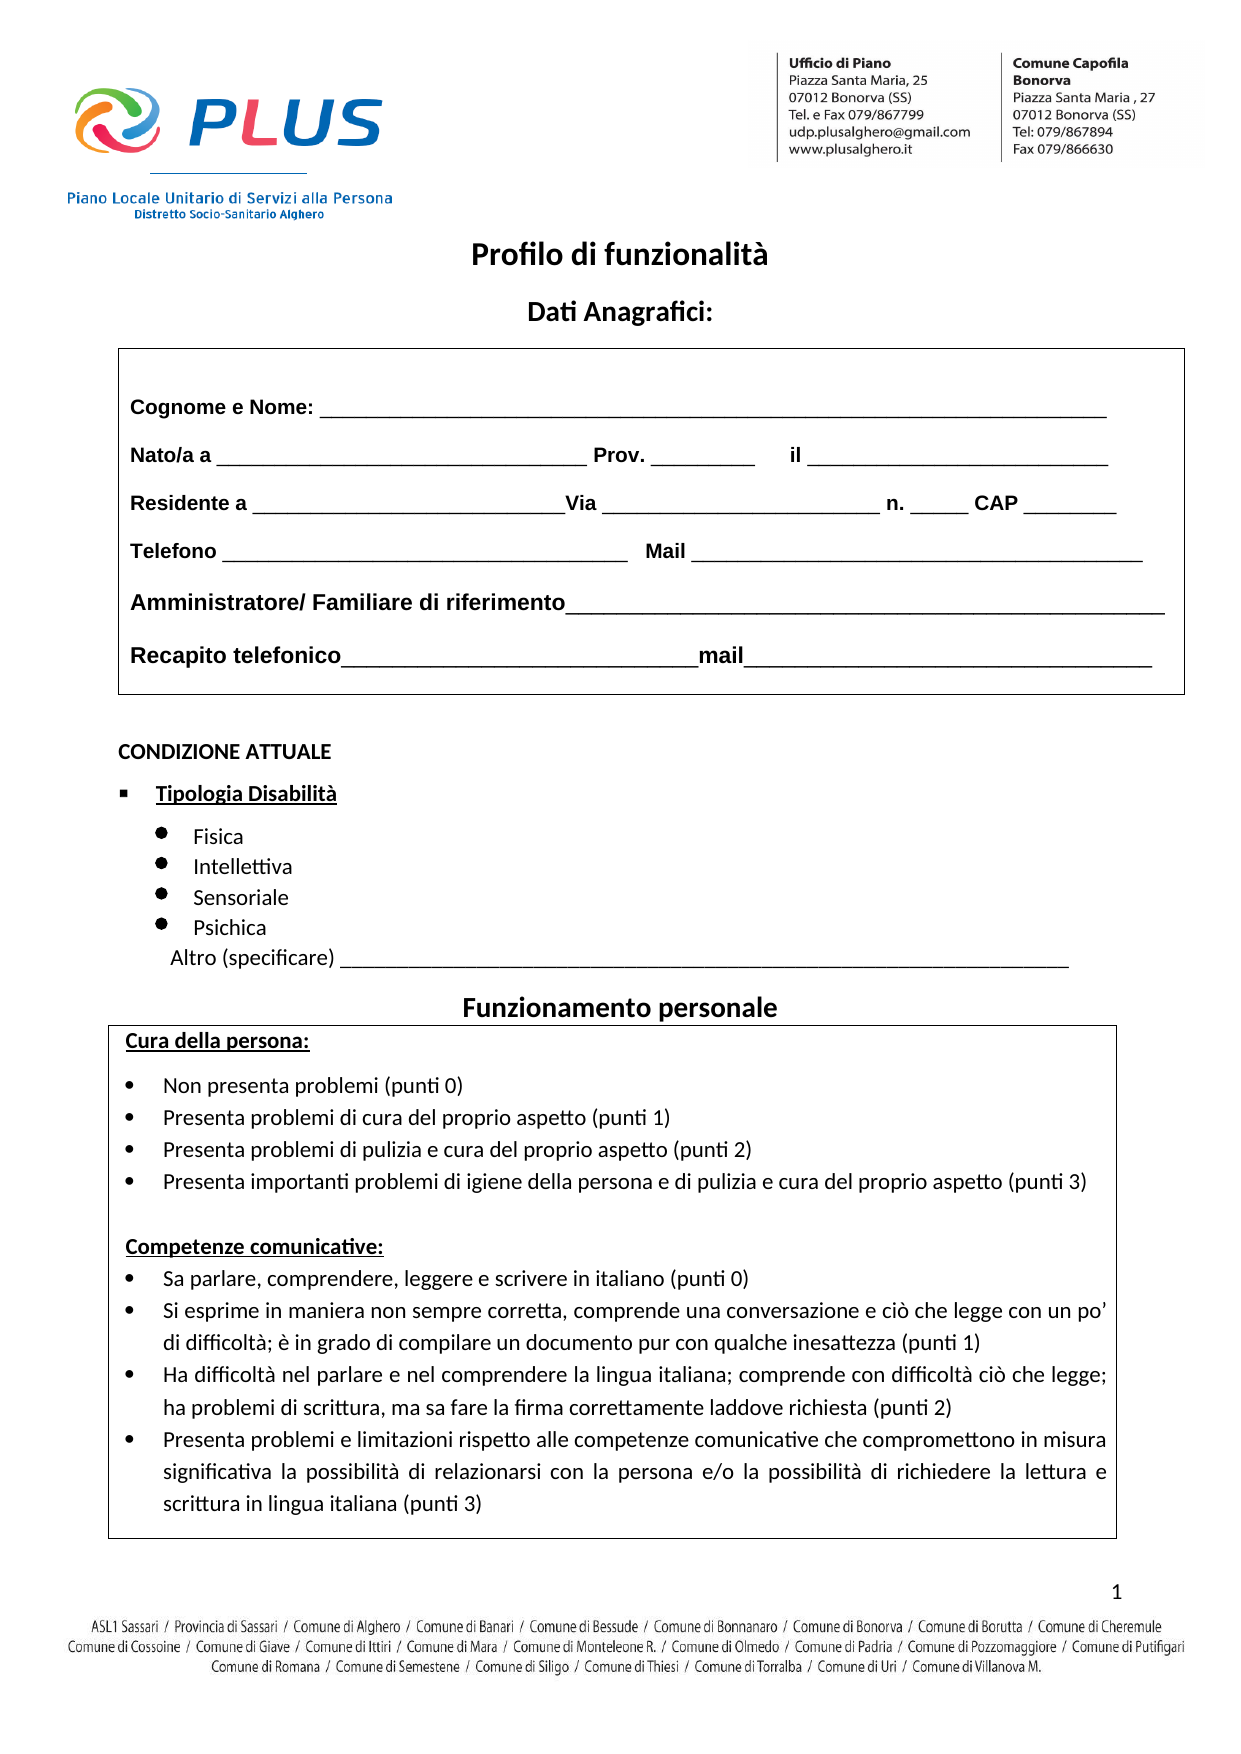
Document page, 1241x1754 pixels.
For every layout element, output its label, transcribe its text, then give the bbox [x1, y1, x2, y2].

list Psichica [156, 912, 1122, 943]
text Profilo di funzionalità [118, 233, 1122, 273]
list Intellettiva [156, 852, 1122, 882]
picture [747, 40, 1205, 168]
text Funzionamento personale [118, 989, 1122, 1025]
text Altro (specificare) ________________________________________________________________ [118, 943, 1122, 971]
list Sensoriale [156, 882, 1122, 912]
table_header Cura della persona: Non presenta problemi (punti 0) Presenta problemi di cura del proprio aspetto (punti 1) Presenta problemi di pulizia e cura del proprio aspetto (punti 2) Presenta importanti problemi di igiene della persona e di pulizia e cura del proprio aspetto (punti 3) Competenze comunicative: Sa parlare, comprendere, leggere e scrivere in italiano (punti 0) Si esprime in maniera non sempre corretta, comprende una conversazione e ciò che legge con un po’ di difficoltà; è in grado di compilare un documento pur con qualche inesattezza (punti 1) Ha difficoltà nel parlare e nel comprendere la lingua italiana; comprende con difficoltà ciò che legge; ha problemi di scrittura, ma sa fare la firma correttamente laddove richiesta (punti 2) Presenta problemi e limitazioni rispetto alle competenze comunicative che compromettono in misura significativa la possibilità di relazionarsi con la persona e/o la possibilità di richiedere la lettura e scrittura in lingua italiana (punti 3) [109, 1026, 1116, 1538]
list Tipologia Disabilità [118, 779, 1122, 807]
picture [58, 63, 402, 229]
text Dati Anagrafici: [118, 293, 1122, 329]
list Fisica [156, 821, 1122, 852]
text CONDIZIONE ATTUALE [118, 737, 1122, 765]
picture [22, 1608, 1229, 1682]
table_header Cognome e Nome: ____________________________________________________________________ Nato/a a ________________________________ Prov. _________ il __________________________ Residente a ___________________________Via ________________________ n. _____ CAP ________ Telefono ___________________________________ Mail _______________________________________ Amministratore/ Familiare di riferimento_______________________________________________ Recapito telefonico____________________________mail________________________________ [119, 349, 1184, 694]
